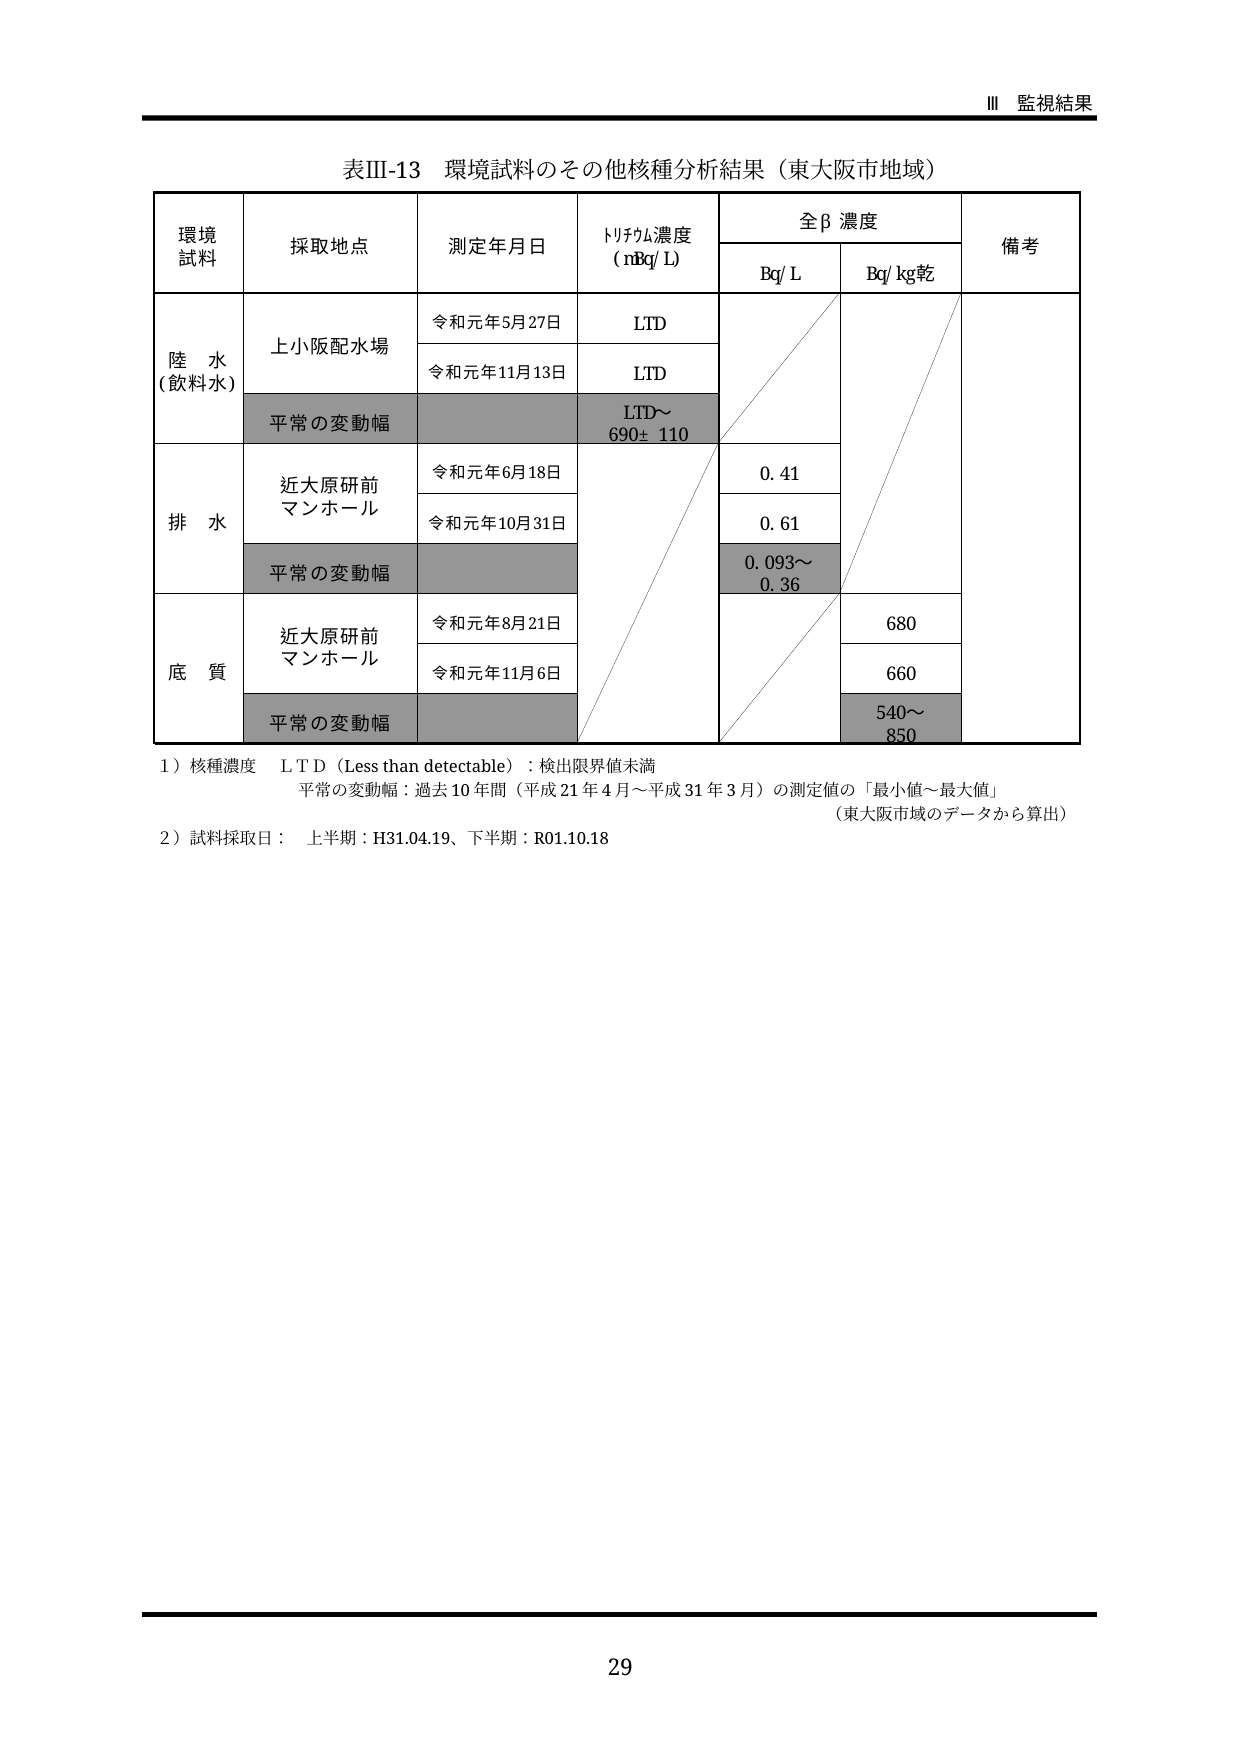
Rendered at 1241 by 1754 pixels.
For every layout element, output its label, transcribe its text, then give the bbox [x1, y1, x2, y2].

text １）核種濃度 ＬＴＤ（Less than detectable）：検出限界値未満 [148, 753, 1092, 777]
text ２）試料採取日： 上半期：H31.04.19、下半期：R01.10.18 [148, 825, 1092, 849]
text （東大阪市域のデータから算出） [826, 801, 1092, 825]
text 表Ⅲ-13 環境試料のその他核種分析結果（東大阪市地域） [148, 152, 1092, 753]
text 平常の変動幅：過去10年間（平成21年4月～平成31年3月）の測定値の「最小値～最大値」 [148, 777, 1092, 801]
